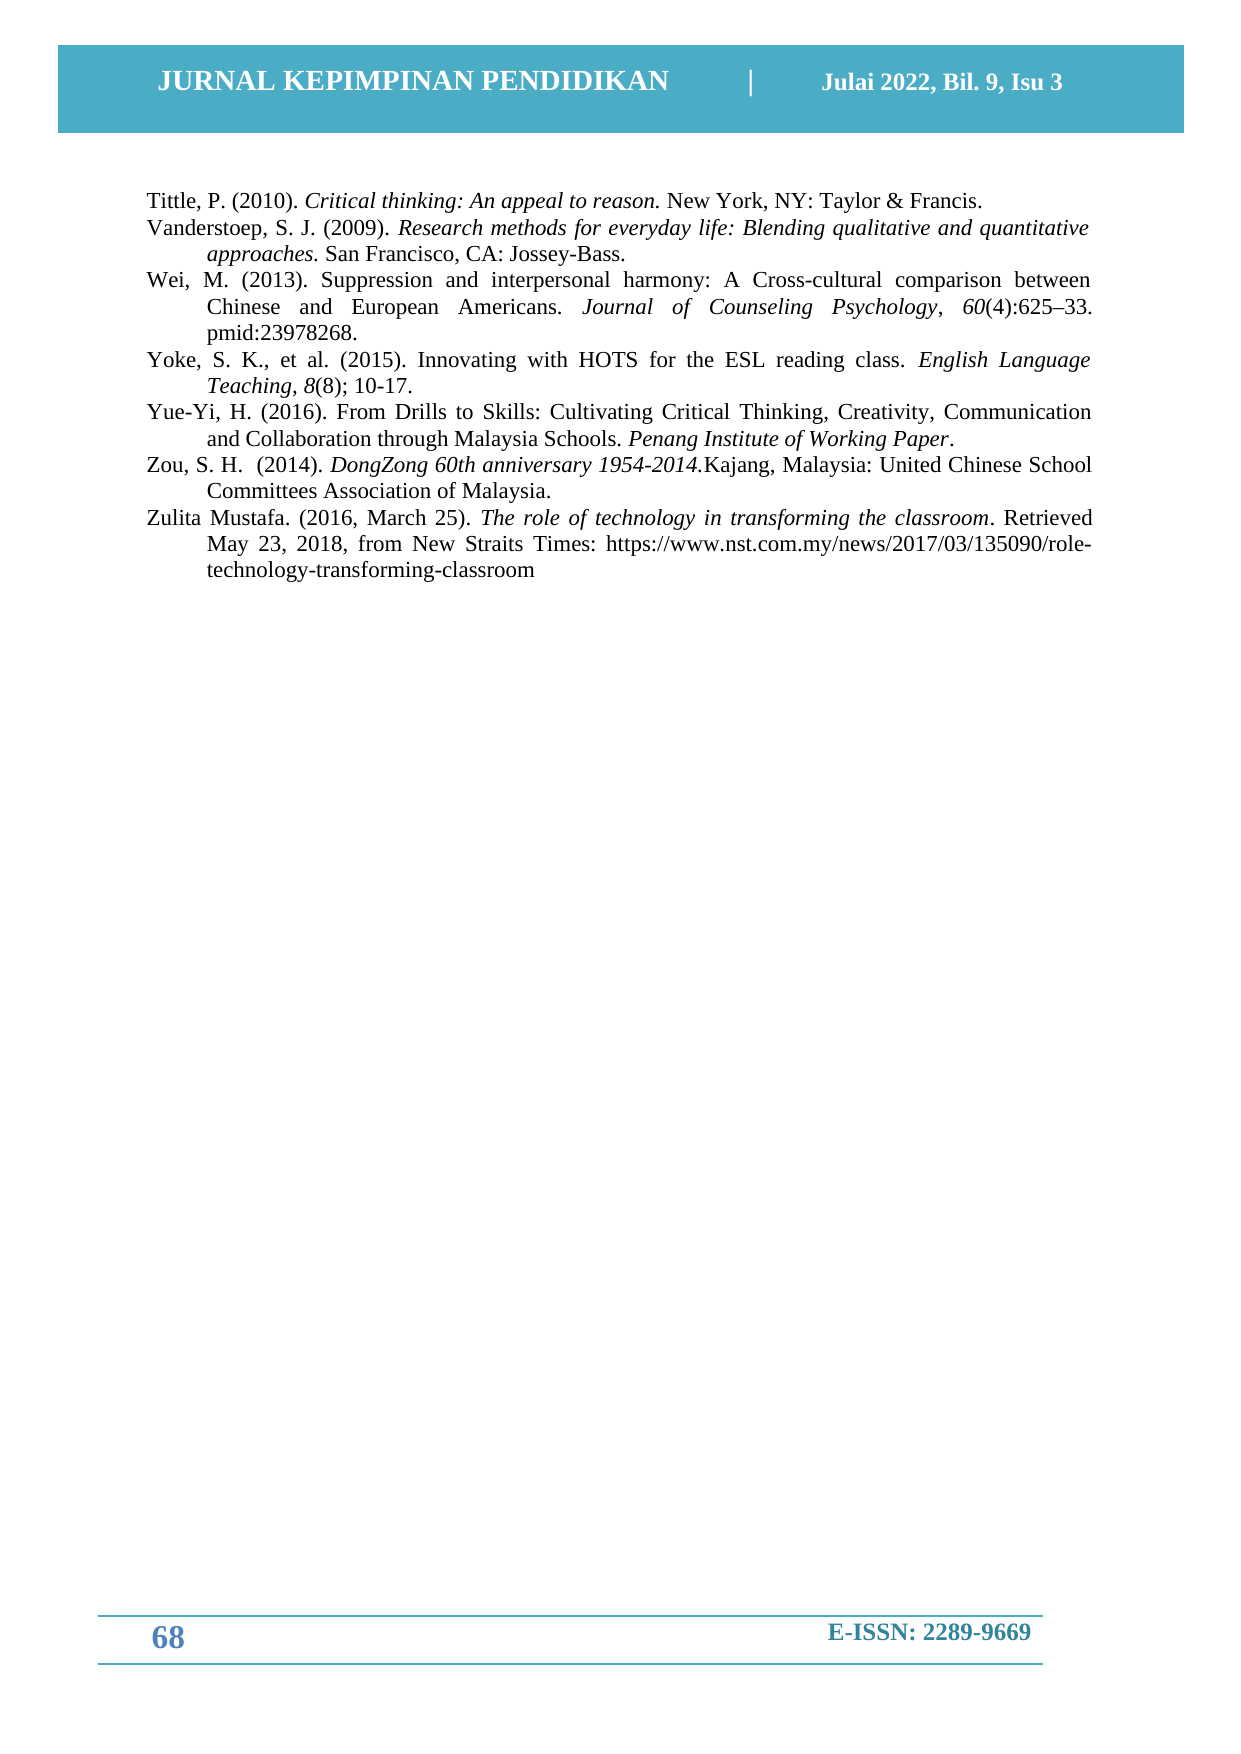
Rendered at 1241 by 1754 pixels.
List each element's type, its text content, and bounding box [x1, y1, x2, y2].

text Wei, M. (2013). Suppression and interpersonal harmony: A Cross-cultural comparison between Chinese and European Americans. Journal of Counseling Psychology, 60(4):625–33. pmid:23978268. [146, 267, 1093, 346]
text Yoke, S. K., et al. (2015). Innovating with HOTS for the ESL reading class. English Language Teaching, 8(8); 10-17. [146, 346, 1093, 398]
text Zulita Mustafa. (2016, March 25). The role of technology in transforming the classroom. Retrieved May 23, 2018, from New Straits Times: https://www.nst.com.my/news/2017/03/135090/role-technology-transforming-classroom [146, 504, 1093, 583]
text Vanderstoep, S. J. (2009). Research methods for everyday life: Blending qualitative and quantitative approaches. San Francisco, CA: Jossey-Bass. [146, 214, 1093, 267]
text Yue-Yi, H. (2016). From Drills to Skills: Cultivating Critical Thinking, Creativity, Communication and Collaboration through Malaysia Schools. Penang Institute of Working Paper. [146, 398, 1093, 451]
text Zou, S. H. (2014). DongZong 60th anniversary 1954-2014.Kajang, Malaysia: United Chinese School Committees Association of Malaysia. [146, 451, 1093, 504]
text Tittle, P. (2010). Critical thinking: An appeal to reason. New York, NY: Taylor & Francis. [146, 187, 1093, 214]
